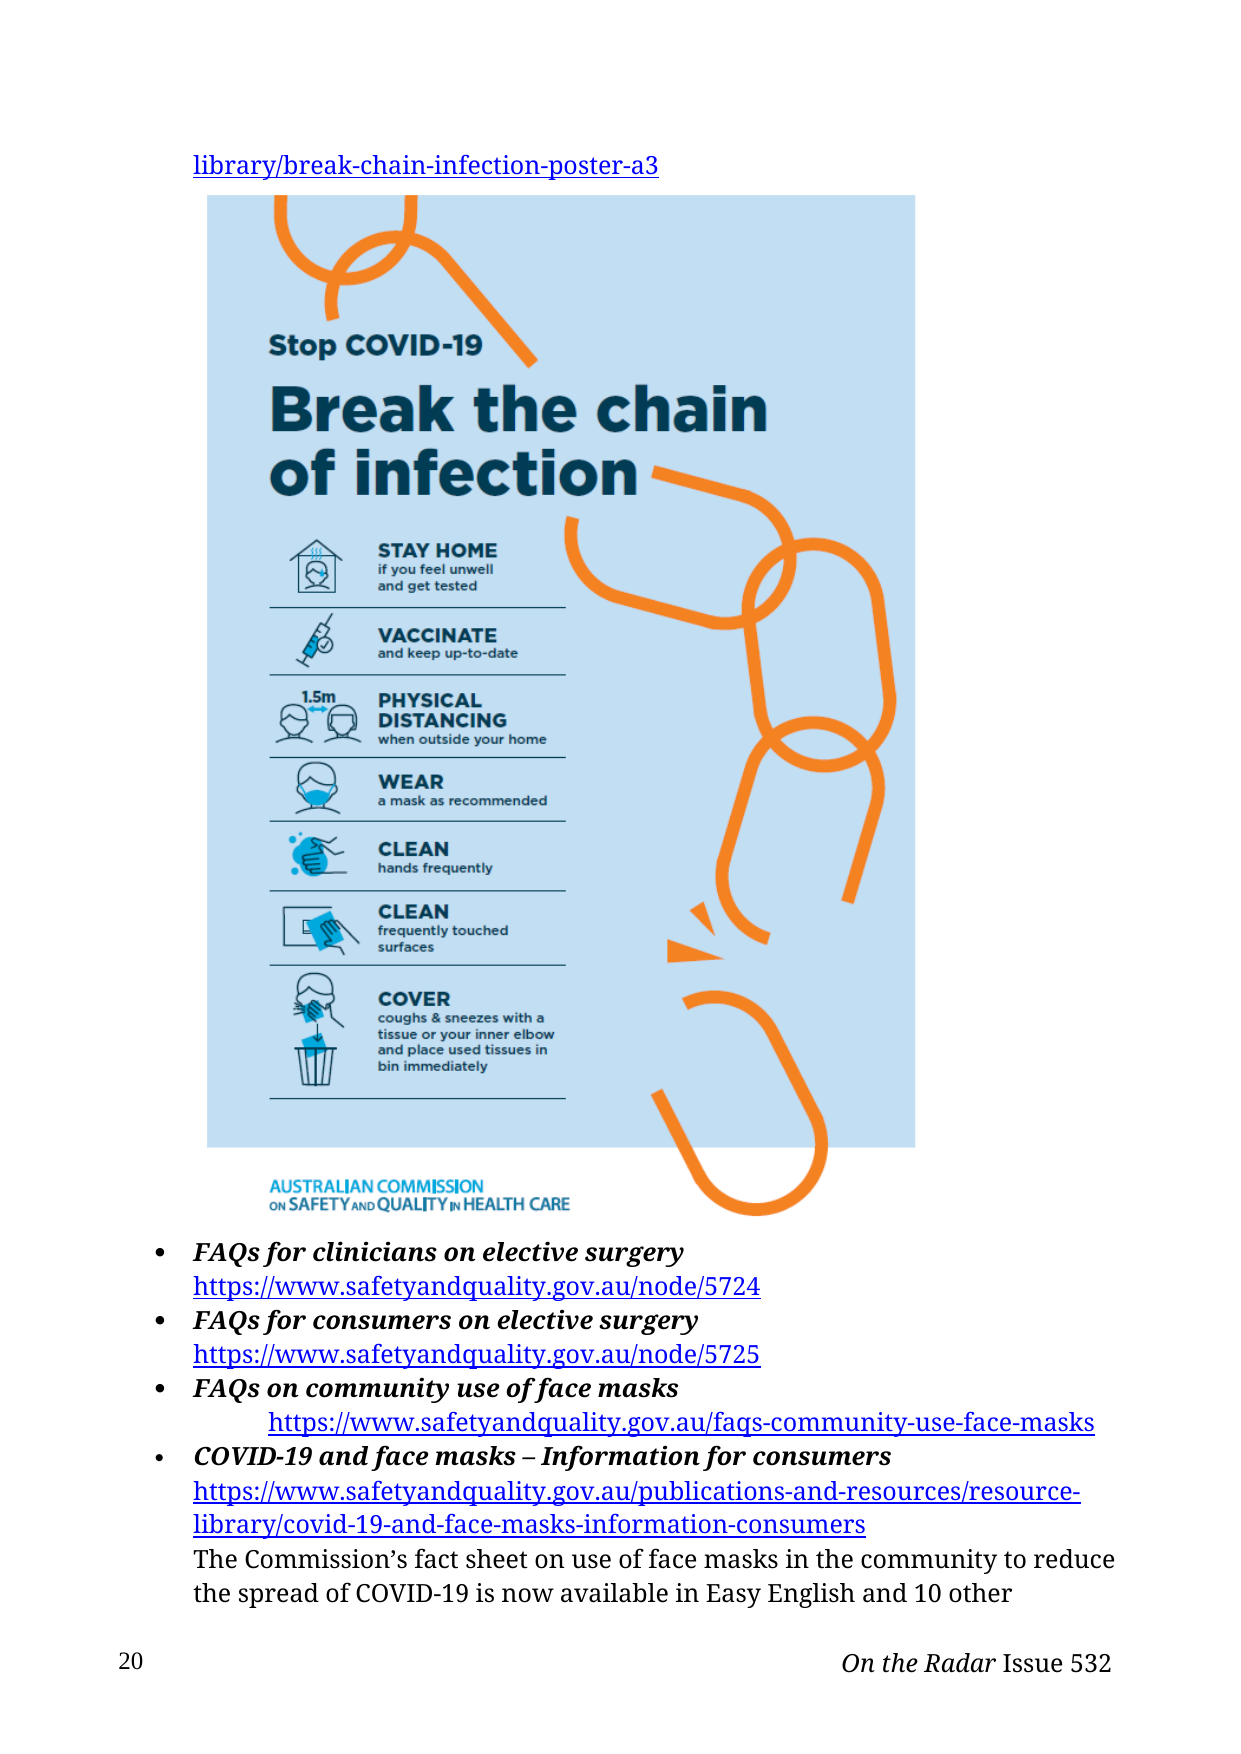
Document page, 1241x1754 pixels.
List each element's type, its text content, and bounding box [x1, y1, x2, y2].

picture [193, 181, 933, 1235]
list FAQs for clinicians on elective surgery https://www.safetyandquality.gov.au/node/5724 [156, 1235, 1122, 1303]
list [156, 1439, 1122, 1609]
list FAQs on community use of face masks https://www.safetyandquality.gov.au/faqs-community-use-face-masks [156, 1371, 1122, 1439]
list FAQs for consumers on elective surgery https://www.safetyandquality.gov.au/node/5725 [156, 1303, 1122, 1371]
